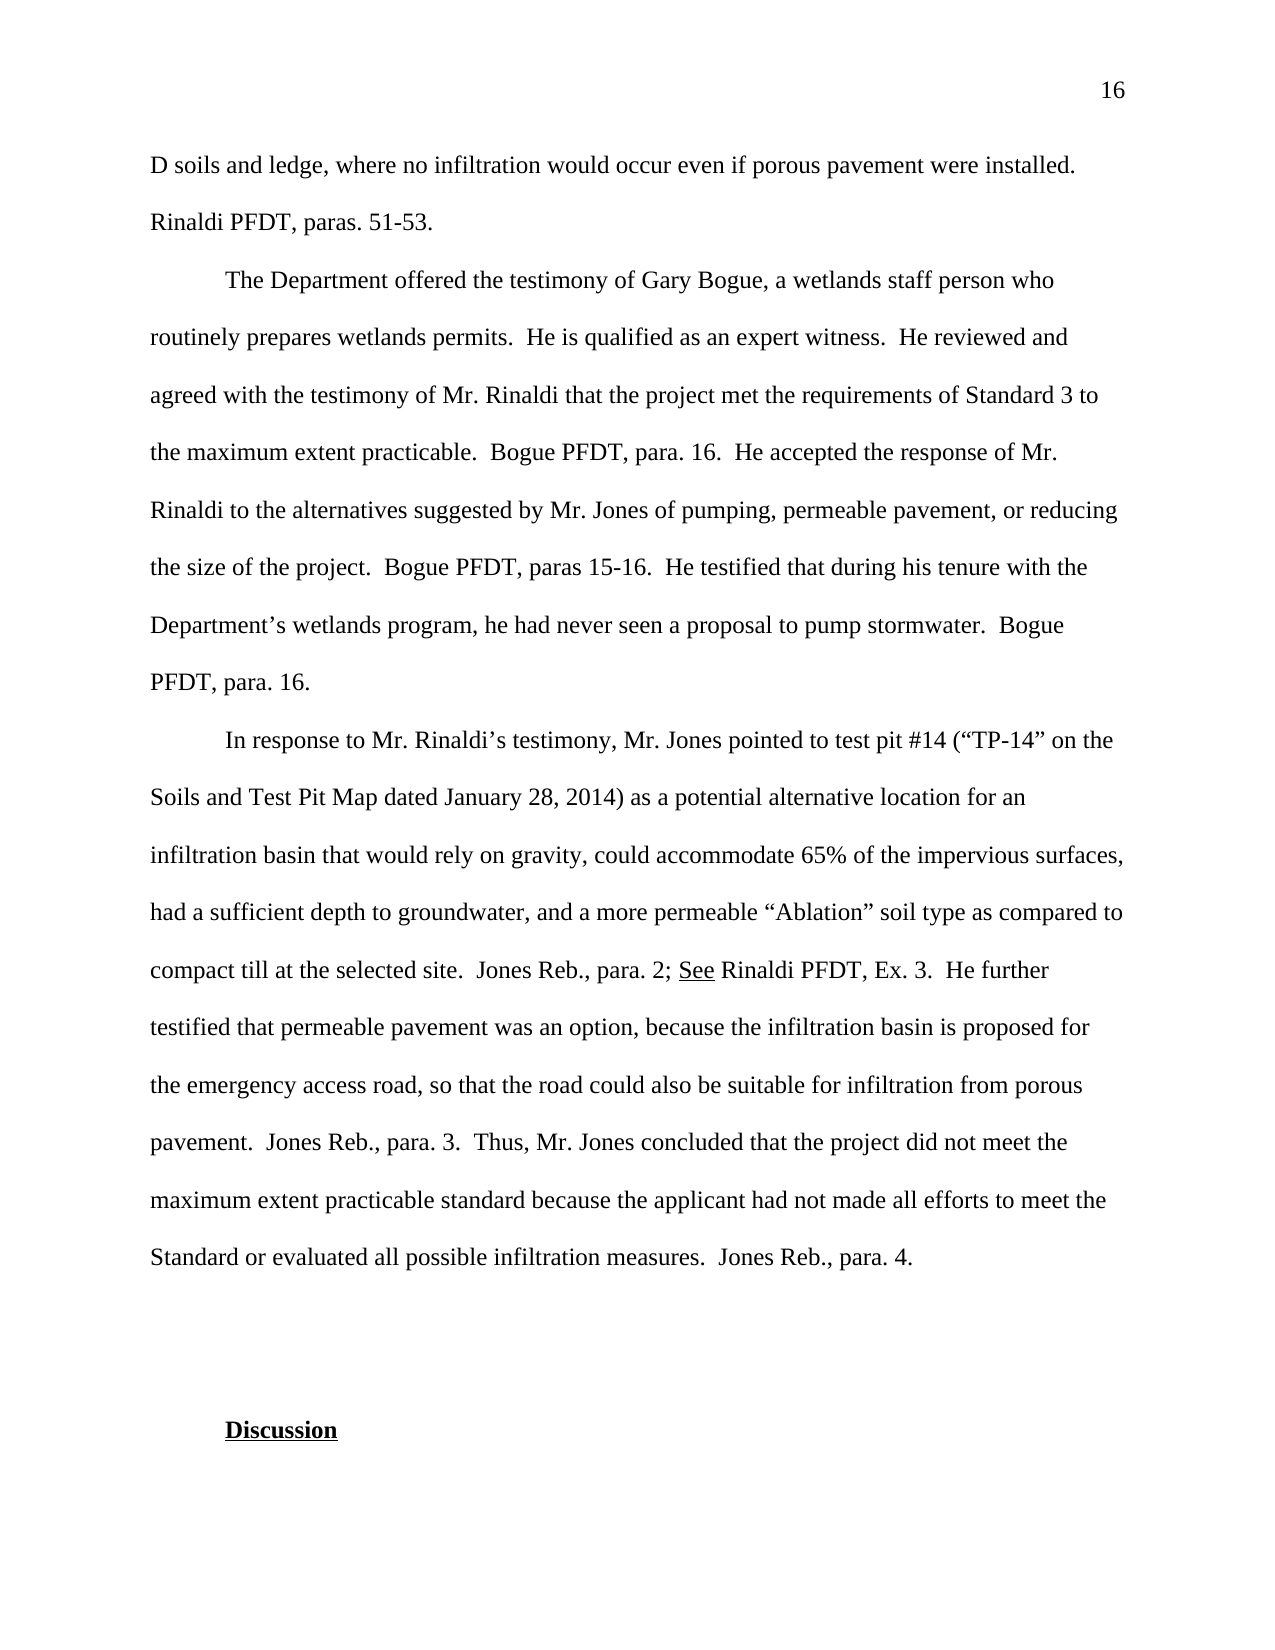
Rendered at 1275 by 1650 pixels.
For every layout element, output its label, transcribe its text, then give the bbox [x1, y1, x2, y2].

text Discussion [150, 1415, 1125, 1444]
text The Department offered the testimony of Gary Bogue, a wetlands staff person who routinely prepares wetlands permits. He is qualified as an expert witness. He reviewed and agreed with the testimony of Mr. Rinaldi that the project met the requirements of Standard 3 to the maximum extent practicable. Bogue PFDT, para. 16. He accepted the response of Mr. Rinaldi to the alternatives suggested by Mr. Jones of pumping, permeable pavement, or reducing the size of the project. Bogue PFDT, paras 15-16. He testified that during his tenure with the Department’s wetlands program, he had never seen a proposal to pump stormwater. Bogue PFDT, para. 16. [150, 265, 1125, 696]
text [150, 150, 1125, 236]
text In response to Mr. Rinaldi’s testimony, Mr. Jones pointed to test pit #14 (“TP-14” on the Soils and Test Pit Map dated January 28, 2014) as a potential alternative location for an infiltration basin that would rely on gravity, could accommodate 65% of the impervious surfaces, had a sufficient depth to groundwater, and a more permeable “Ablation” soil type as compared to compact till at the selected site. Jones Reb., para. 2; See Rinaldi PFDT, Ex. 3. He further testified that permeable pavement was an option, because the infiltration basin is proposed for the emergency access road, so that the road could also be suitable for infiltration from porous pavement. Jones Reb., para. 3. Thus, Mr. Jones concluded that the project did not meet the maximum extent practicable standard because the applicant had not made all efforts to meet the Standard or evaluated all possible infiltration measures. Jones Reb., para. 4. [150, 725, 1125, 1271]
